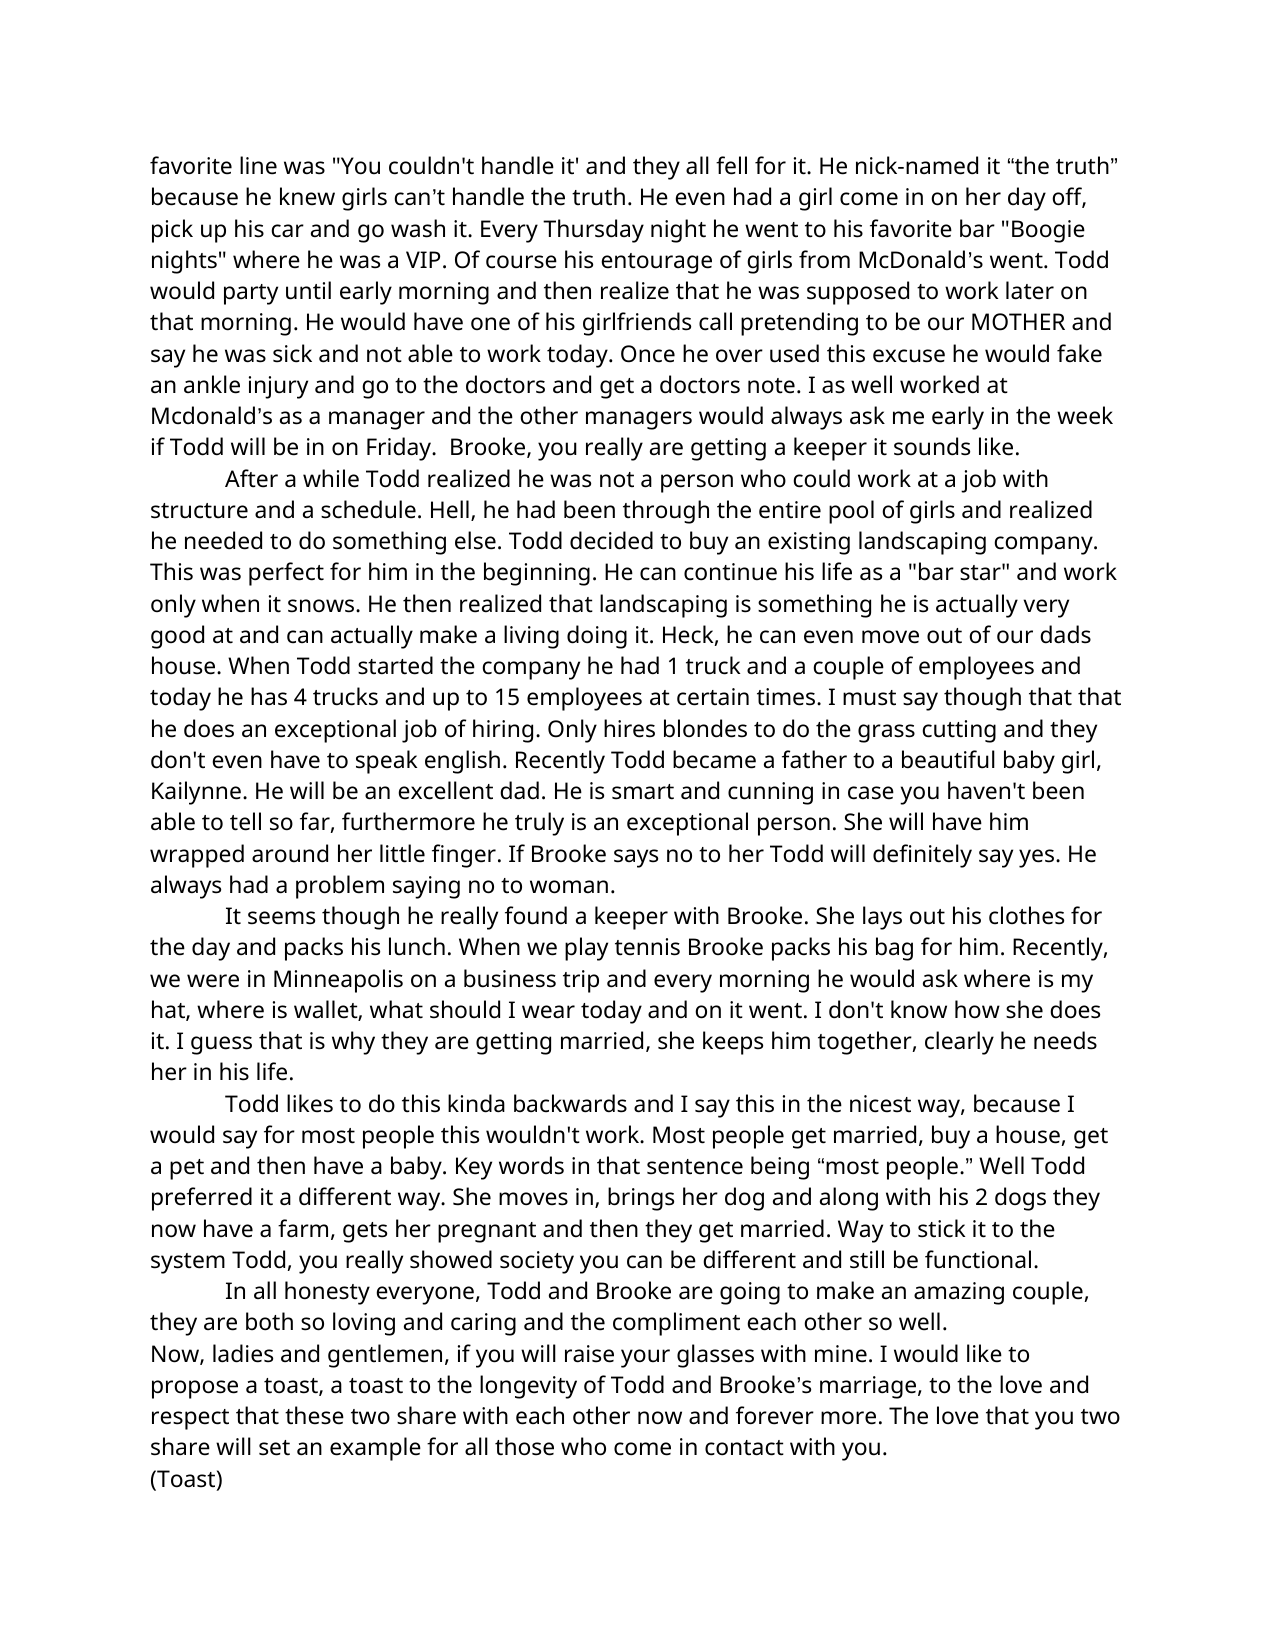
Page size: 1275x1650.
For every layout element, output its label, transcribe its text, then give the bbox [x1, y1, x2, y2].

text It seems though he really found a keeper with Brooke. She lays out his clothes for the day and packs his lunch. When we play tennis Brooke packs his bag for him. Recently, we were in Minneapolis on a business trip and every morning he would ask where is my hat, where is wallet, what should I wear today and on it went. I don't know how she does it. I guess that is why they are getting married, she keeps him together, clearly he needs her in his life. [150, 900, 1125, 1087]
text Todd likes to do this kinda backwards and I say this in the nicest way, because I would say for most people this wouldn't work. Most people get married, buy a house, get a pet and then have a baby. Key words in that sentence being “most people.” Well Todd preferred it a different way. She moves in, brings her dog and along with his 2 dogs they now have a farm, gets her pregnant and then they get married. Way to stick it to the system Todd, you really showed society you can be different and still be functional. [150, 1087, 1125, 1275]
text Now, ladies and gentlemen, if you will raise your glasses with mine. I would like to propose a toast, a toast to the longevity of Todd and Brooke’s marriage, to the love and respect that these two share with each other now and forever more. The love that you two share will set an example for all those who come in contact with you. [150, 1337, 1125, 1462]
text (Toast) [150, 1462, 1125, 1494]
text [150, 150, 1125, 462]
text After a while Todd realized he was not a person who could work at a job with structure and a schedule. Hell, he had been through the entire pool of girls and realized he needed to do something else. Todd decided to buy an existing landscaping company. This was perfect for him in the beginning. He can continue his life as a "bar star" and work only when it snows. He then realized that landscaping is something he is actually very good at and can actually make a living doing it. Heck, he can even move out of our dads house. When Todd started the company he had 1 truck and a couple of employees and today he has 4 trucks and up to 15 employees at certain times. I must say though that that he does an exceptional job of hiring. Only hires blondes to do the grass cutting and they don't even have to speak english. Recently Todd became a father to a beautiful baby girl, Kailynne. He will be an excellent dad. He is smart and cunning in case you haven't been able to tell so far, furthermore he truly is an exceptional person. She will have him wrapped around her little finger. If Brooke says no to her Todd will definitely say yes. He always had a problem saying no to woman. [150, 462, 1125, 900]
text In all honesty everyone, Todd and Brooke are going to make an amazing couple, they are both so loving and caring and the compliment each other so well. [150, 1275, 1125, 1337]
